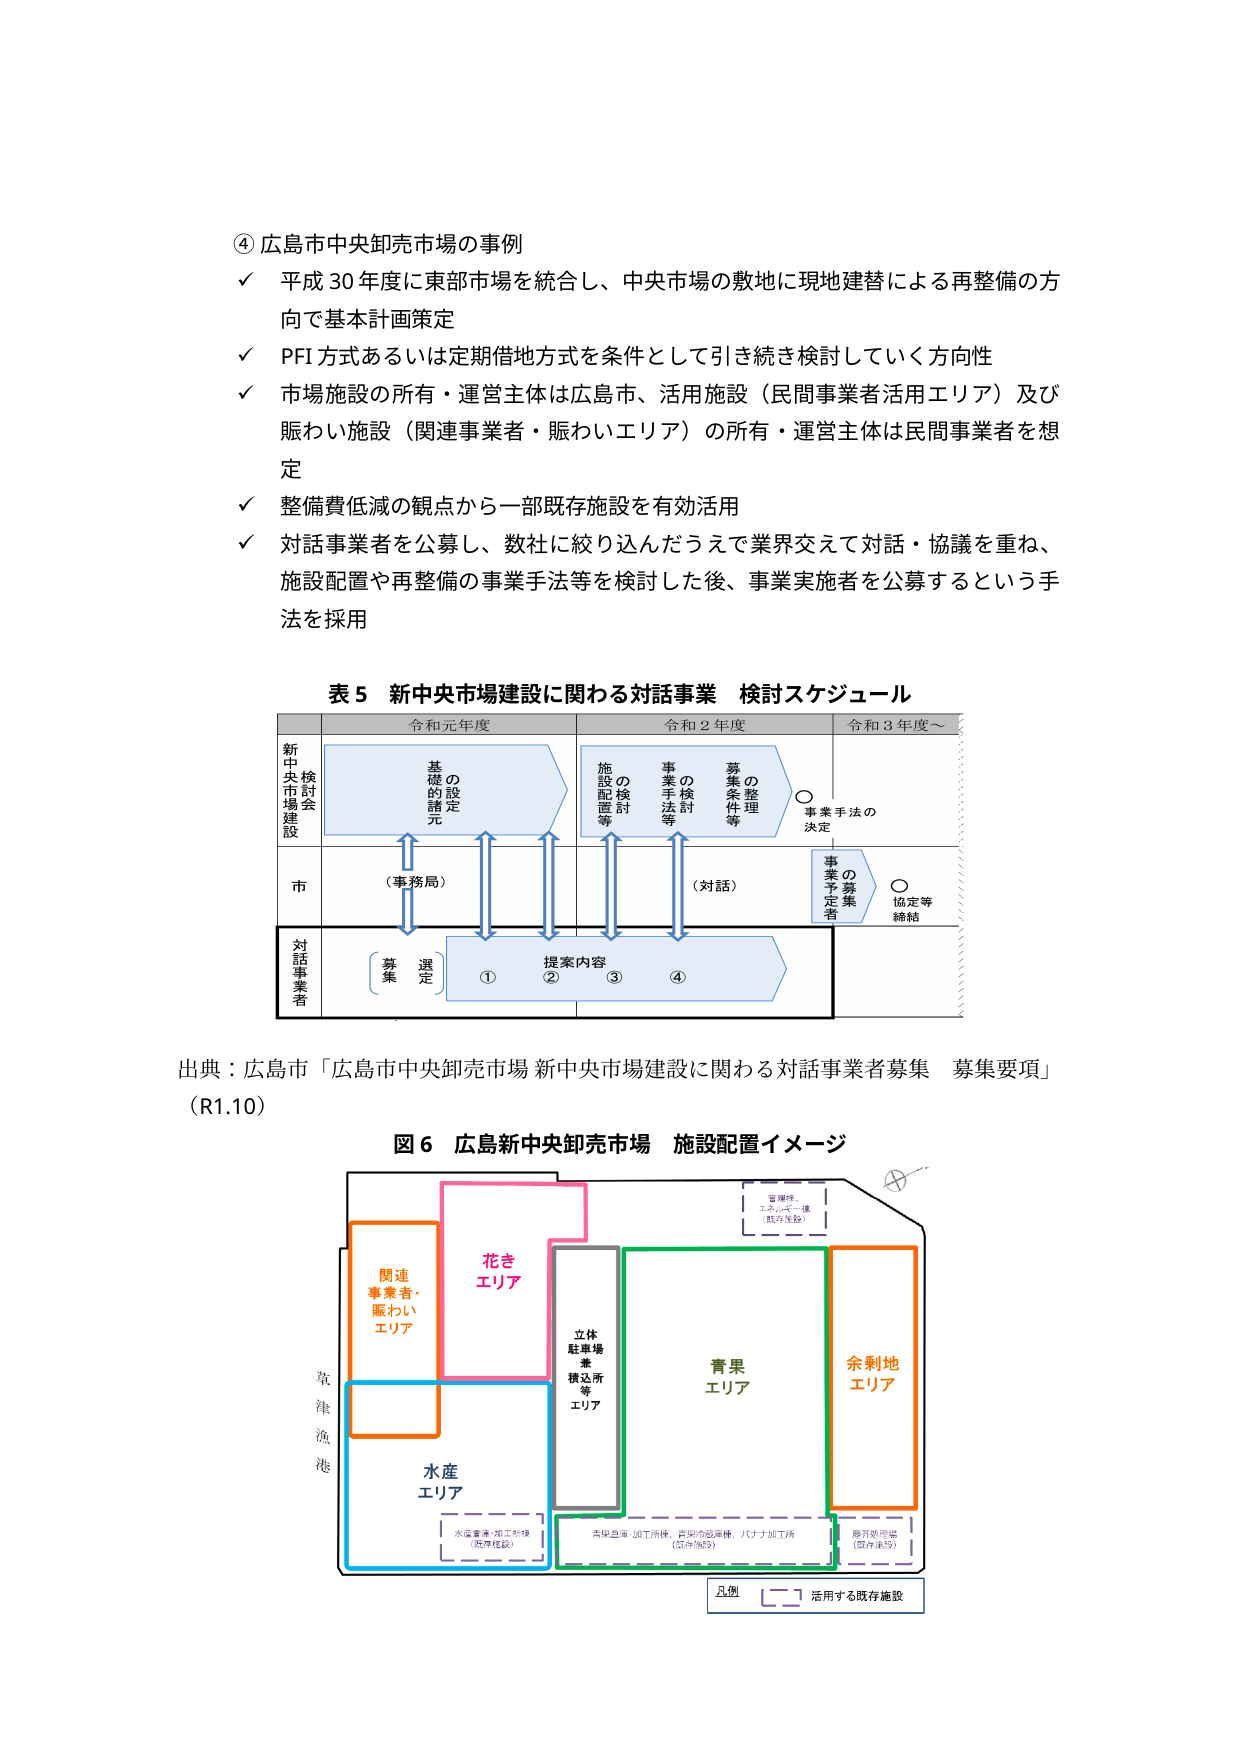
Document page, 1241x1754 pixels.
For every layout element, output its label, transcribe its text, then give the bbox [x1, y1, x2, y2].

text 平成30年度に東部市場を統合し、中央市場の敷地に現地建替による再整備の方向で基本計画策定 [237, 261, 1063, 336]
picture [268, 710, 972, 1021]
text 対話事業者を公募し、数社に絞り込んだうえで業界交えて対話・協議を重ね、施設配置や再整備の事業手法等を検討した後、事業実施者を公募するという手法を採用 [237, 524, 1063, 636]
text PFI方式あるいは定期借地方式を条件として引き続き検討していく方向性 [237, 336, 1063, 374]
picture [295, 1167, 944, 1618]
text 整備費低減の観点から一部既存施設を有効活用 [237, 486, 1063, 524]
subtitle 広島市中央卸売市場の事例 [207, 224, 1063, 261]
text 出典：広島市「広島市中央卸売市場 新中央市場建設に関わる対話事業者募集 募集要項」（R1.10） [177, 1049, 1063, 1124]
text 市場施設の所有・運営主体は広島市、活用施設（民間事業者活用エリア）及び賑わい施設（関連事業者・賑わいエリア）の所有・運営主体は民間事業者を想定 [237, 374, 1063, 486]
